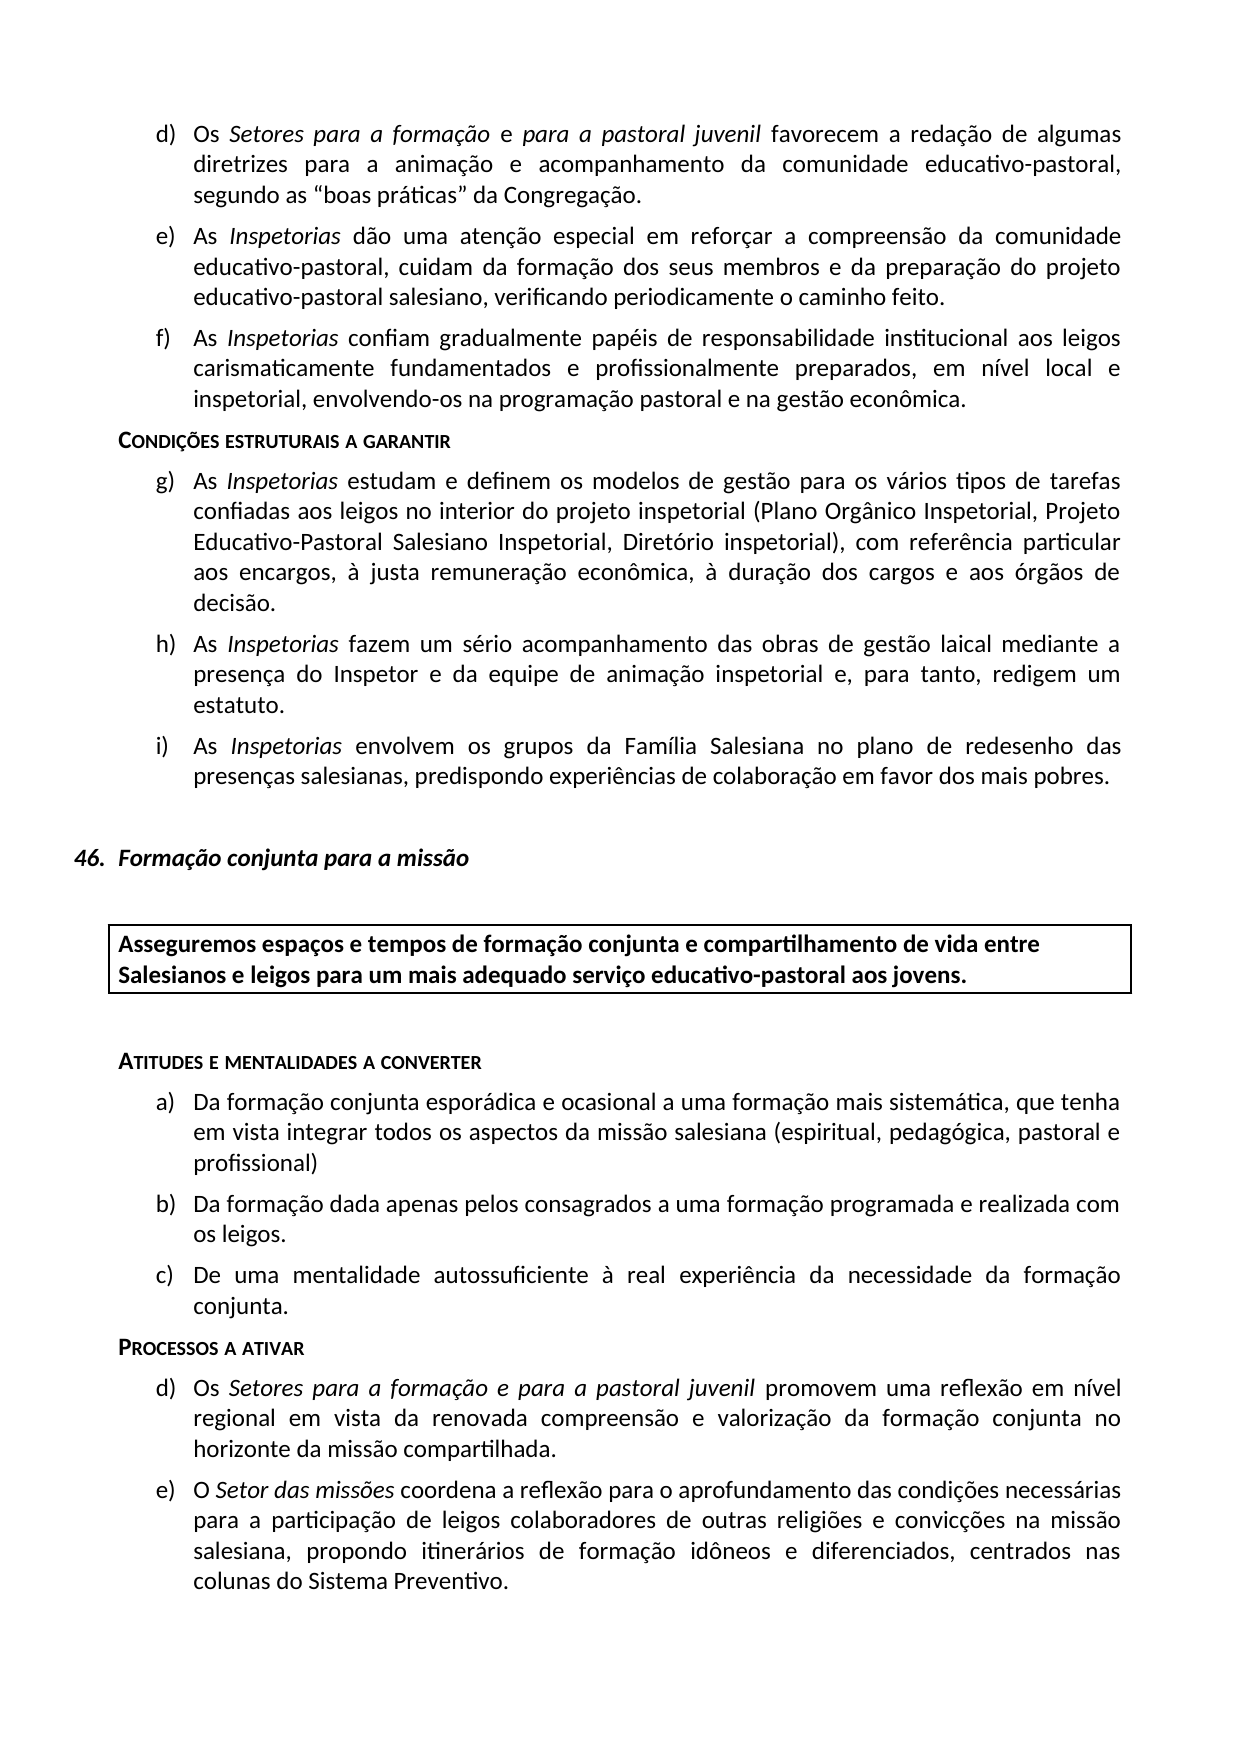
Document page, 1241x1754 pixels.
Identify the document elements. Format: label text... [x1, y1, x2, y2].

list O Setor das missões coordena a reflexão para o aprofundamento das condições necessárias para a participação de leigos colaboradores de outras religiões e convicções na missão salesiana, propondo itinerários de formação idôneos e diferenciados, centrados nas colunas do Sistema Preventivo. [156, 1474, 1122, 1596]
list As Inspetorias confiam gradualmente papéis de responsabilidade institucional aos leigos carismaticamente fundamentados e profissionalmente preparados, em nível local e inspetorial, envolvendo-os na programação pastoral e na gestão econômica. [156, 322, 1122, 414]
text Atitudes e mentalidades a converter [118, 1045, 1122, 1076]
list Os Setores para a formação e para a pastoral juvenil promovem uma reflexão em nível regional em vista da renovada compreensão e valorização da formação conjunta no horizonte da missão compartilhada. [156, 1372, 1122, 1463]
list As Inspetorias estudam e definem os modelos de gestão para os vários tipos de tarefas confiadas aos leigos no interior do projeto inspetorial (Plano Orgânico Inspetorial, Projeto Educativo-Pastoral Salesiano Inspetorial, Diretório inspetorial), com referência particular aos encargos, à justa remuneração econômica, à duração dos cargos e aos órgãos de decisão. [156, 465, 1122, 618]
list De uma mentalidade autossuficiente à real experiência da necessidade da formação conjunta. [156, 1259, 1122, 1320]
text Formação conjunta para a missão [74, 842, 1122, 873]
list Da formação dada apenas pelos consagrados a uma formação programada e realizada com os leigos. [156, 1188, 1122, 1249]
text Processos a ativar [118, 1331, 1122, 1361]
list Da formação conjunta esporádica e ocasional a uma formação mais sistemática, que tenha em vista integrar todos os aspectos da missão salesiana (espiritual, pedagógica, pastoral e profissional) [156, 1086, 1122, 1177]
list As Inspetorias fazem um sério acompanhamento das obras de gestão laical mediante a presença do Inspetor e da equipe de animação inspetorial e, para tanto, redigem um estatuto. [156, 628, 1122, 719]
list Os Setores para a formação e para a pastoral juvenil favorecem a redação de algumas diretrizes para a animação e acompanhamento da comunidade educativo-pastoral, segundo as “boas práticas” da Congregação. [156, 118, 1122, 210]
text Condições estruturais a garantir [118, 424, 1122, 454]
text Asseguremos espaços e tempos de formação conjunta e compartilhamento de vida entre Salesianos e leigos para um mais adequado serviço educativo-pastoral aos jovens. [110, 926, 1130, 992]
list As Inspetorias dão uma atenção especial em reforçar a compreensão da comunidade educativo-pastoral, cuidam da formação dos seus membros e da preparação do projeto educativo-pastoral salesiano, verificando periodicamente o caminho feito. [156, 220, 1122, 312]
list As Inspetorias envolvem os grupos da Família Salesiana no plano de redesenho das presenças salesianas, predispondo experiências de colaboração em favor dos mais pobres. [156, 730, 1122, 791]
